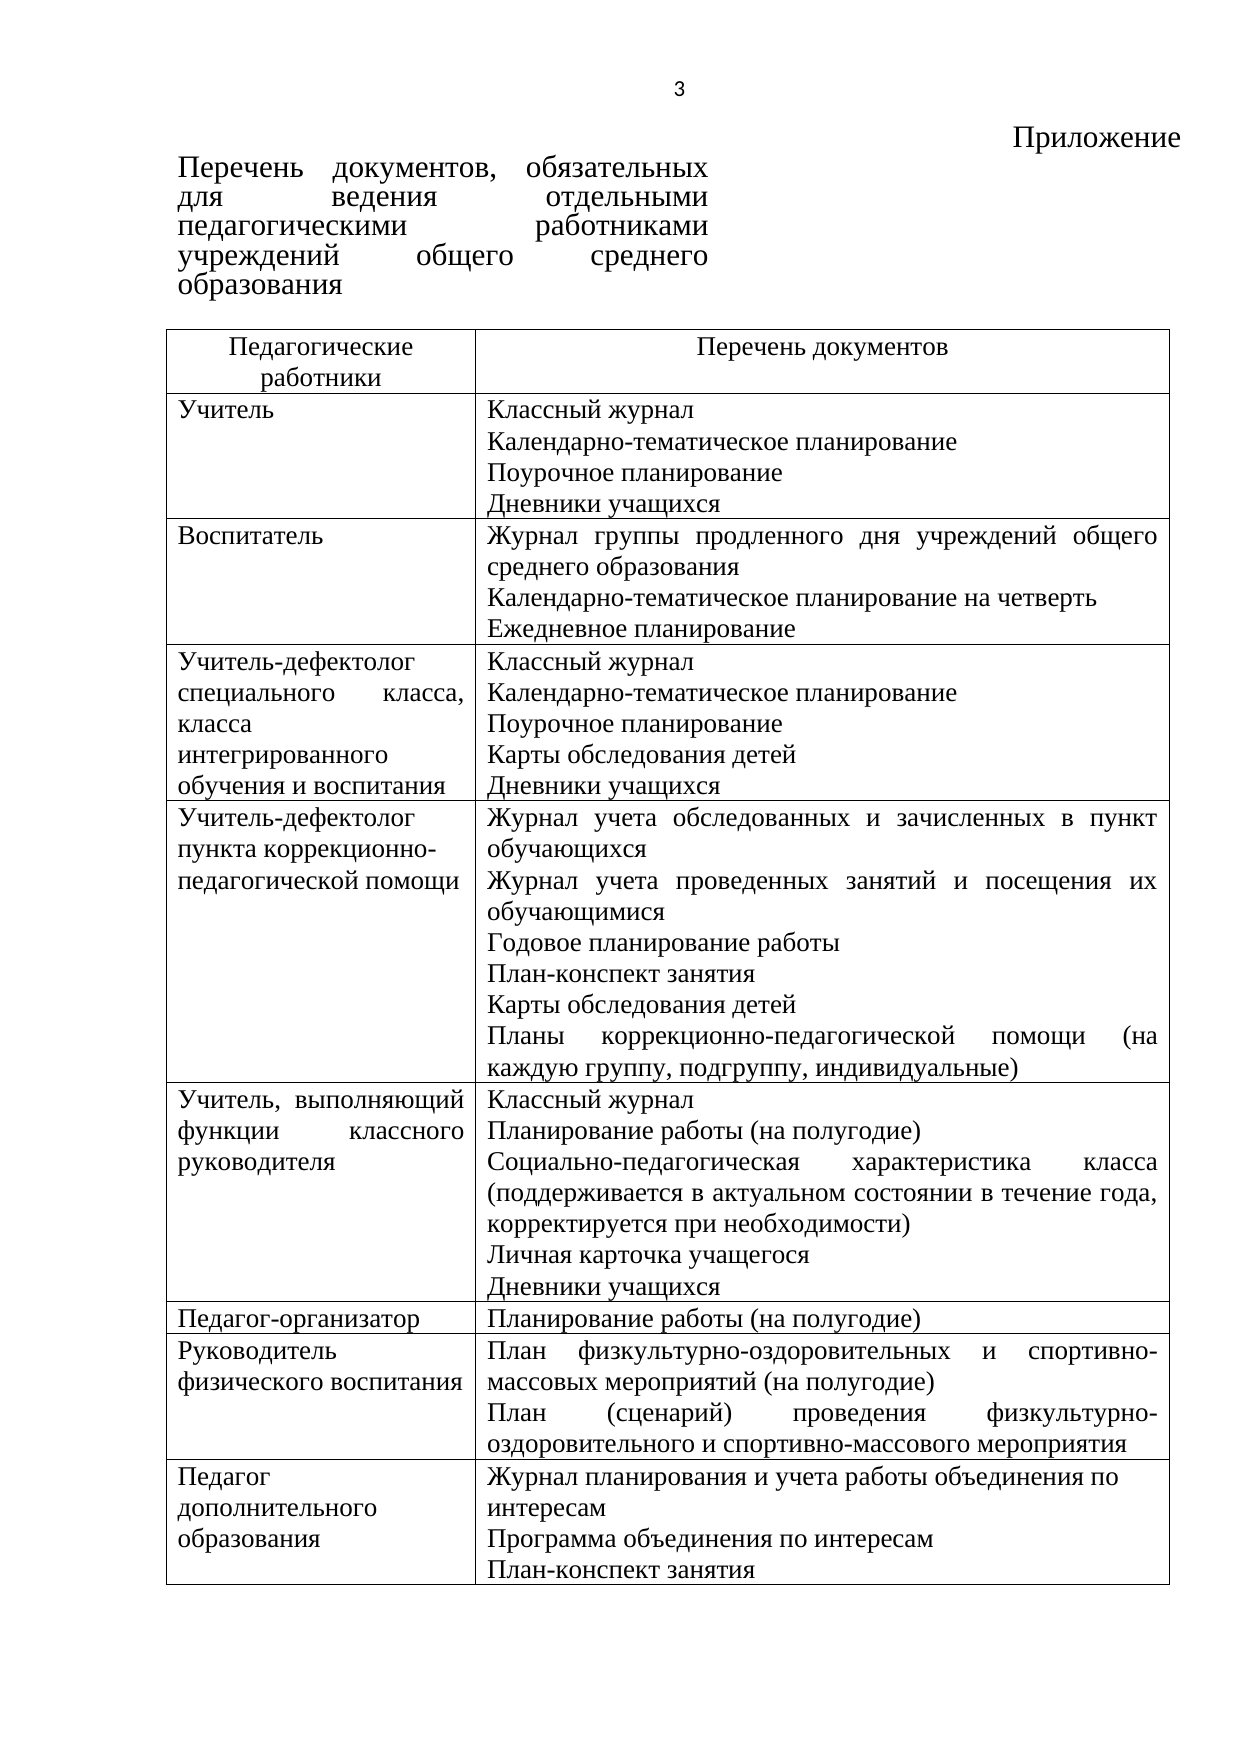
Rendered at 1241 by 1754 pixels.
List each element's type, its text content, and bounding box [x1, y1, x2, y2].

table_cell Классный журнал Планирование работы (на полугодие) Социально-педагогическая характеристика класса (поддерживается в актуальном состоянии в течение года, корректируется при необходимости) Личная карточка учащегося Дневники учащихся [476, 1083, 1169, 1301]
table_cell Учитель-дефектолог пункта коррекционно-педагогической помощи [167, 801, 475, 1082]
table_cell Журнал учета обследованных и зачисленных в пункт обучающихся Журнал учета проведенных занятий и посещения их обучающимися Годовое планирование работы План-конспект занятия Карты обследования детей Планы коррекционно-педагогической помощи (на каждую группу, подгруппу, индивидуальные) [476, 801, 1169, 1082]
table_cell Руководитель физического воспитания [167, 1334, 475, 1459]
table_cell Классный журнал Календарно-тематическое планирование Поурочное планирование Карты обследования детей Дневники учащихся [476, 645, 1169, 800]
text Приложение [177, 118, 1181, 154]
table_cell Учитель-дефектолог специального класса, класса интегрированного обучения и воспитания [167, 645, 475, 800]
table_header Педагогические работники [167, 330, 475, 392]
table_cell Педагог-организатор [167, 1302, 475, 1333]
table_cell Планирование работы (на полугодие) [476, 1302, 1169, 1333]
table_cell Журнал группы продленного дня учреждений общего среднего образования Календарно-тематическое планирование на четверть Ежедневное планирование [476, 519, 1169, 644]
table_cell Учитель [167, 394, 475, 518]
table_header Перечень документов [476, 330, 1169, 392]
table_cell Воспитатель [167, 519, 475, 644]
text Перечень документов, обязательных для ведения отдельными педагогическими работниками учреждений общего среднего образования [177, 154, 709, 300]
table_cell Учитель, выполняющий функции классного руководителя [167, 1083, 475, 1301]
table_cell План физкультурно-оздоровительных и спортивно-массовых мероприятий (на полугодие) План (сценарий) проведения физкультурно-оздоровительного и спортивно-массового мероприятия [476, 1334, 1169, 1459]
table_cell Педагог дополнительного образования [167, 1460, 475, 1584]
table_cell Классный журнал Календарно-тематическое планирование Поурочное планирование Дневники учащихся [476, 394, 1169, 518]
table_cell Журнал планирования и учета работы объединения по интересам Программа объединения по интересам План-конспект занятия [476, 1460, 1169, 1584]
